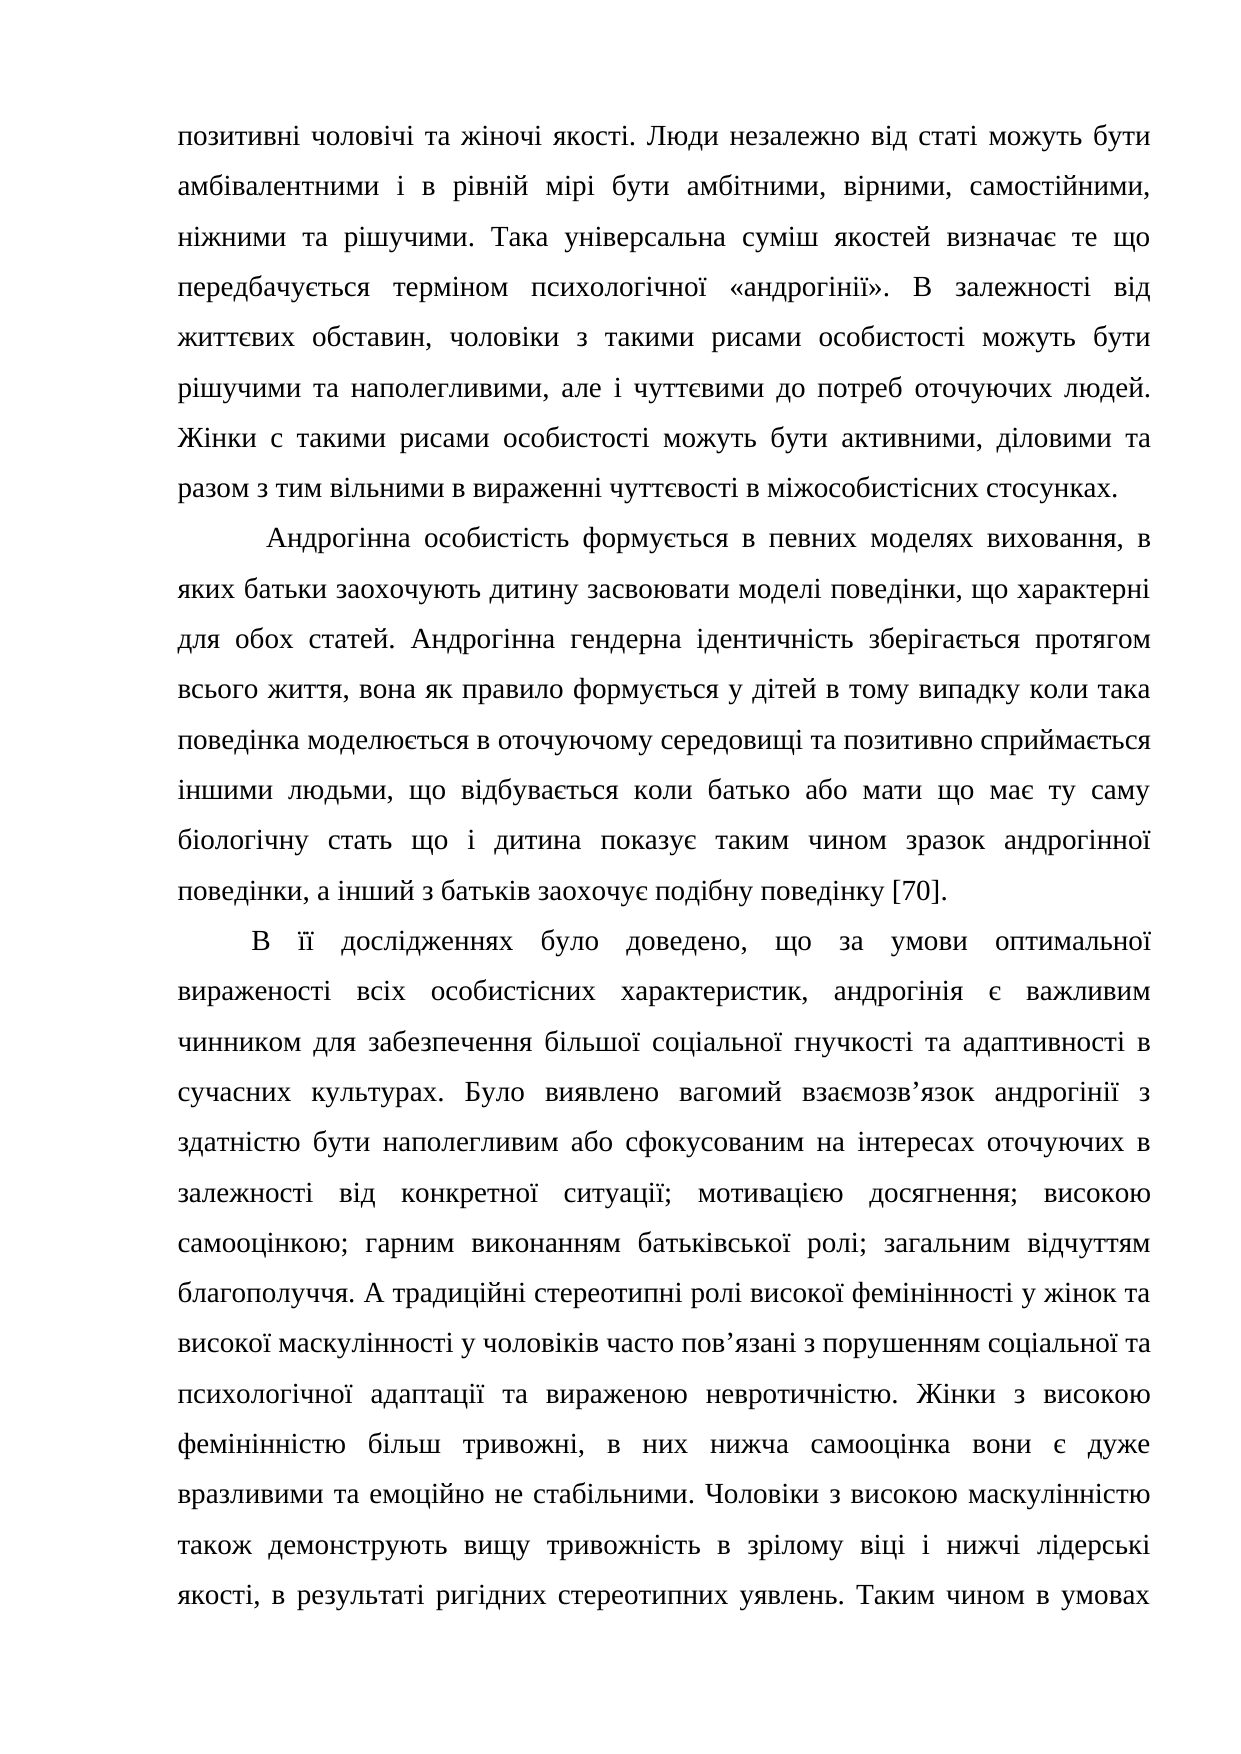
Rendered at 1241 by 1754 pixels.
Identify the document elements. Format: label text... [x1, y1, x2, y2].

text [177, 923, 1152, 1611]
text Андрогінна особистість формується в певних моделях виховання, в яких батьки заохочують дитину засвоювати моделі поведінки, що характерні для обох статей. Андрогінна гендерна ідентичність зберігається протягом всього життя, вона як правило формується у дітей в тому випадку коли така поведінка моделюється в оточуючому середовищі та позитивно сприймається іншими людьми, що відбувається коли батько або мати що має ту саму біологічну стать що і дитина показує таким чином зразок андрогінної поведінки, а інший з батьків заохочує подібну поведінку [70]. [177, 521, 1152, 906]
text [177, 118, 1152, 504]
